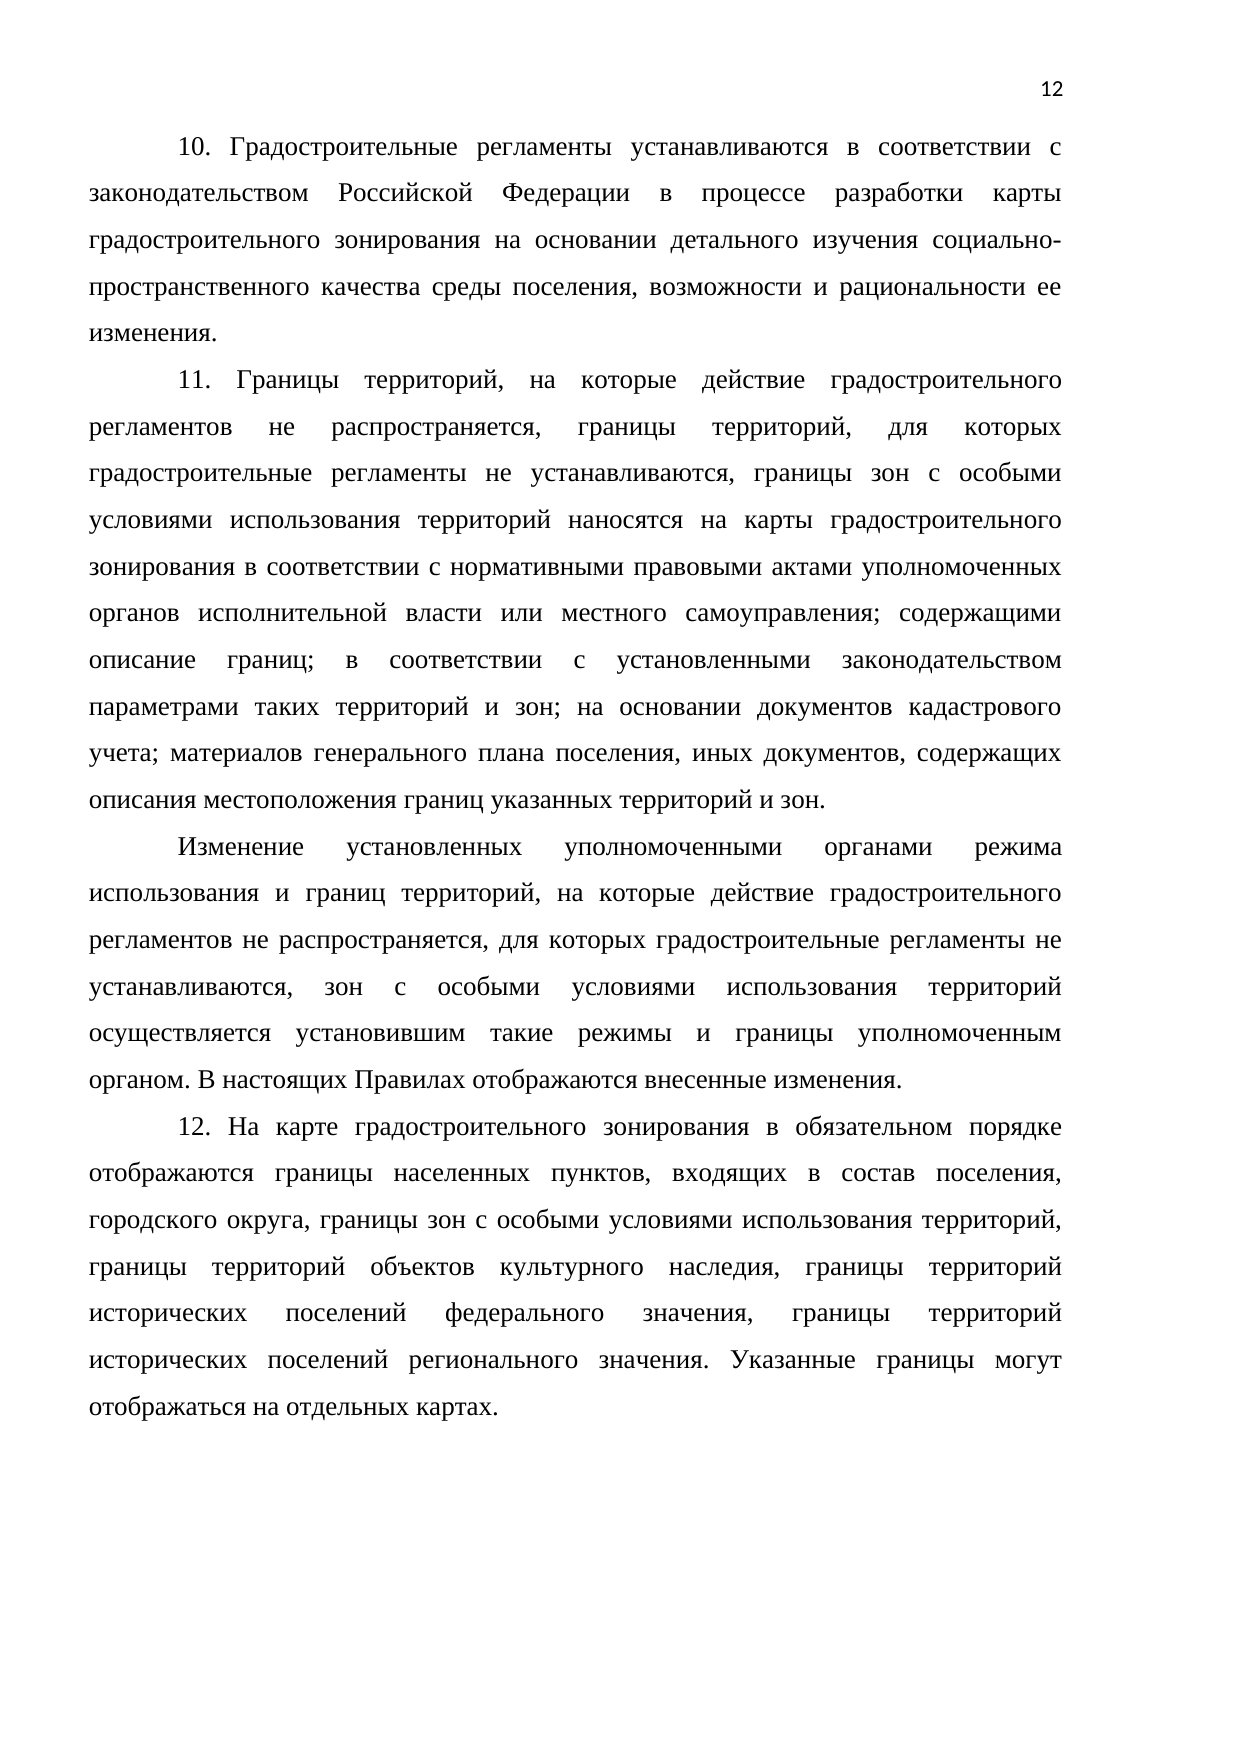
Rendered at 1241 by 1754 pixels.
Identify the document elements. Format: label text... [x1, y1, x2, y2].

text Изменение установленных уполномоченными органами режима использования и границ территорий, на которые действие градостроительного регламентов не распространяется, для которых градостроительные регламенты не устанавливаются, зон с особыми условиями использования территорий осуществляется установившим такие режимы и границы уполномоченным органом. В настоящих Правилах отображаются внесенные изменения. [88, 830, 1063, 1094]
text 12. На карте градостроительного зонирования в обязательном порядке отображаются границы населенных пунктов, входящих в состав поселения, городского округа, границы зон с особыми условиями использования территорий, границы территорий объектов культурного наследия, границы территорий исторических поселений федерального значения, границы территорий исторических поселений регионального значения. Указанные границы могут отображаться на отдельных картах. [88, 1110, 1063, 1421]
text 10. Градостроительные регламенты устанавливаются в соответствии с законодательством Российской Федерации в процессе разработки карты градостроительного зонирования на основании детального изучения социально-пространственного качества среды поселения, возможности и рациональности ее изменения. [88, 130, 1063, 348]
text 11. Границы территорий, на которые действие градостроительного регламентов не распространяется, границы территорий, для которых градостроительные регламенты не устанавливаются, границы зон с особыми условиями использования территорий наносятся на карты градостроительного зонирования в соответствии с нормативными правовыми актами уполномоченных органов исполнительной власти или местного самоуправления; содержащими описание границ; в соответствии с установленными законодательством параметрами таких территорий и зон; на основании документов кадастрового учета; материалов генерального плана поселения, иных документов, содержащих описания местоположения границ указанных территорий и зон. [88, 363, 1063, 814]
